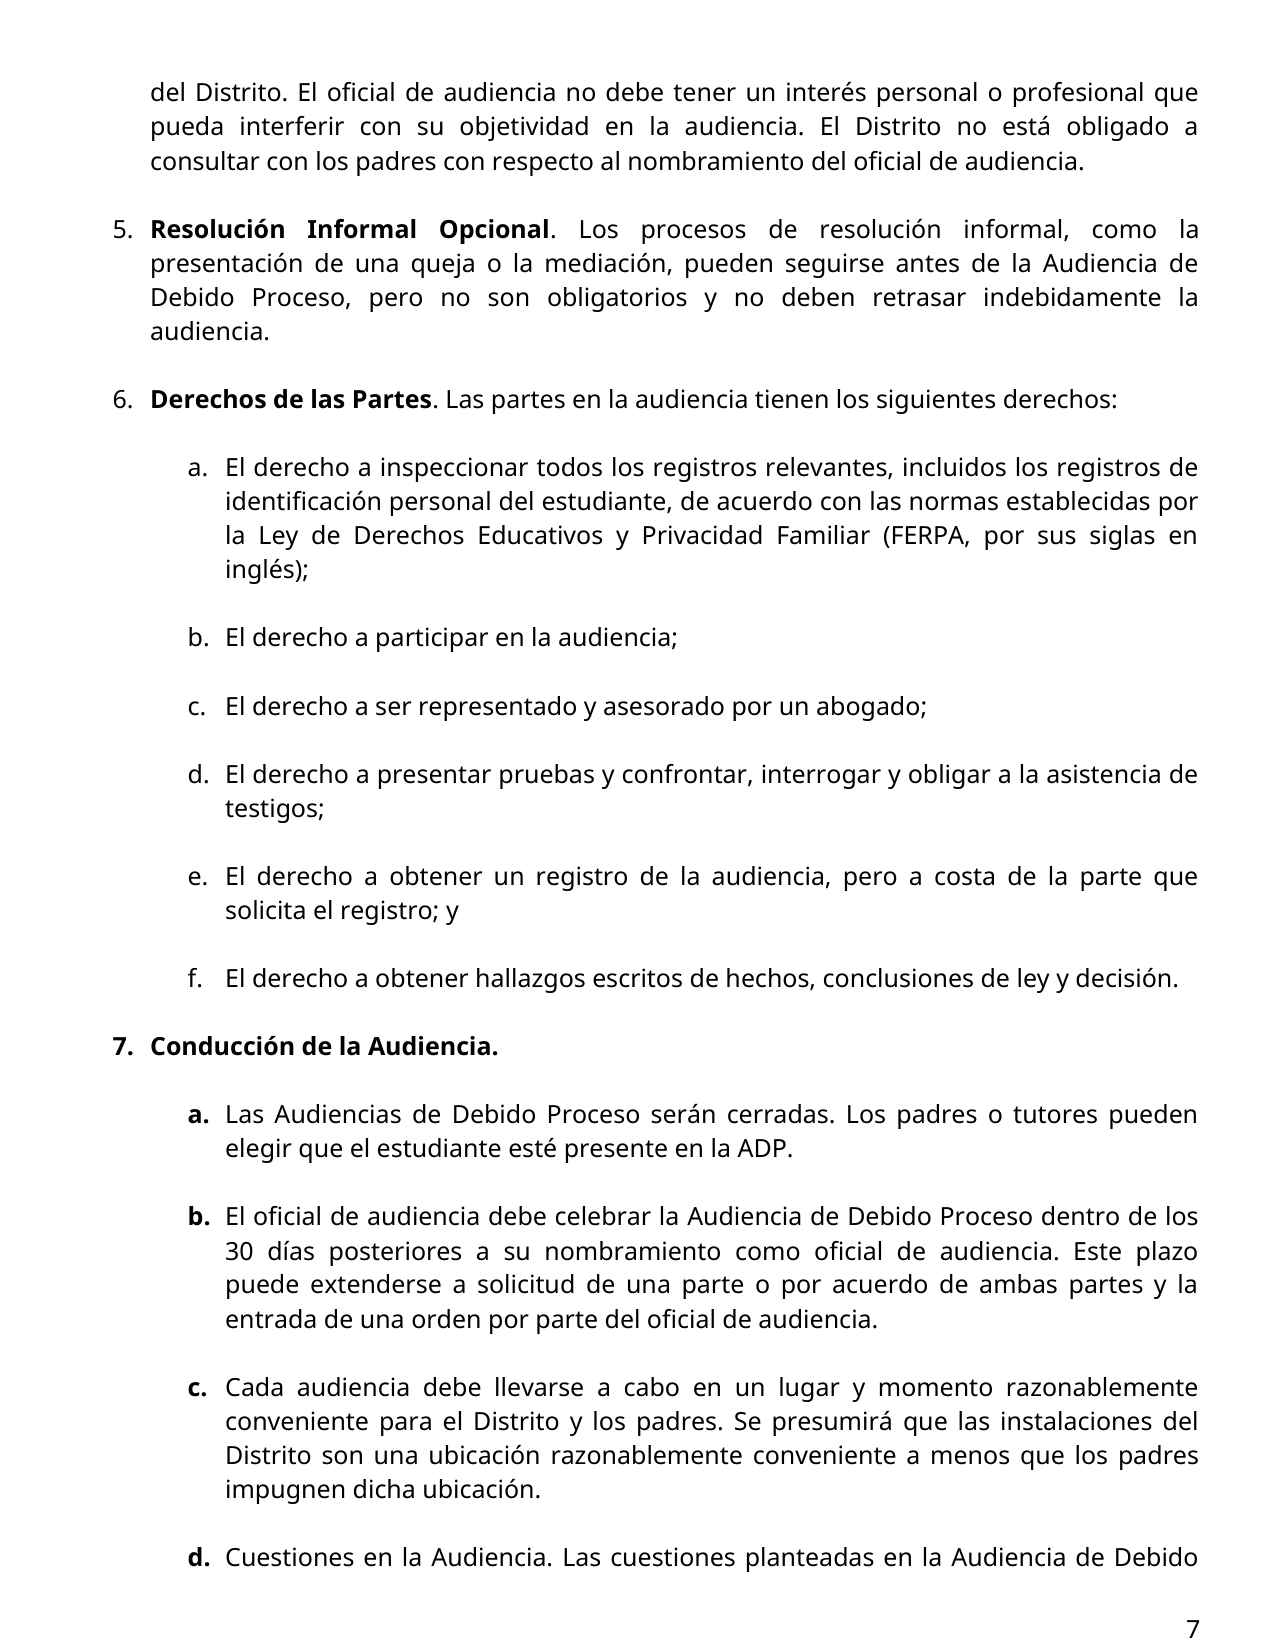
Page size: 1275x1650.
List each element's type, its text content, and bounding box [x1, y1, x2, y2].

list El derecho a participar en la audiencia; [187, 620, 1200, 654]
list Las Audiencias de Debido Proceso serán cerradas. Los padres o tutores pueden elegir que el estudiante esté presente en la ADP. [187, 1097, 1200, 1165]
list Resolución Informal Opcional. Los procesos de resolución informal, como la presentación de una queja o la mediación, pueden seguirse antes de la Audiencia de Debido Proceso, pero no son obligatorios y no deben retrasar indebidamente la audiencia. [112, 211, 1200, 347]
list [112, 75, 1200, 177]
list El derecho a obtener un registro de la audiencia, pero a costa de la parte que solicita el registro; y [187, 858, 1200, 927]
list El oficial de audiencia debe celebrar la Audiencia de Debido Proceso dentro de los 30 días posteriores a su nombramiento como oficial de audiencia. Este plazo puede extenderse a solicitud de una parte o por acuerdo de ambas partes y la entrada de una orden por parte del oficial de audiencia. [187, 1199, 1200, 1335]
list El derecho a ser representado y asesorado por un abogado; [187, 688, 1200, 722]
list Cada audiencia debe llevarse a cabo en un lugar y momento razonablemente conveniente para el Distrito y los padres. Se presumirá que las instalaciones del Distrito son una ubicación razonablemente conveniente a menos que los padres impugnen dicha ubicación. [187, 1369, 1200, 1506]
list El derecho a obtener hallazgos escritos de hechos, conclusiones de ley y decisión. [187, 961, 1200, 995]
list El derecho a inspeccionar todos los registros relevantes, incluidos los registros de identificación personal del estudiante, de acuerdo con las normas establecidas por la Ley de Derechos Educativos y Privacidad Familiar (FERPA, por sus siglas en inglés); [187, 450, 1200, 586]
list Derechos de las Partes. Las partes en la audiencia tienen los siguientes derechos: [112, 382, 1200, 416]
list El derecho a presentar pruebas y confrontar, interrogar y obligar a la asistencia de testigos; [187, 756, 1200, 824]
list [187, 1540, 1200, 1574]
list Conducción de la Audiencia. [112, 1029, 1200, 1063]
